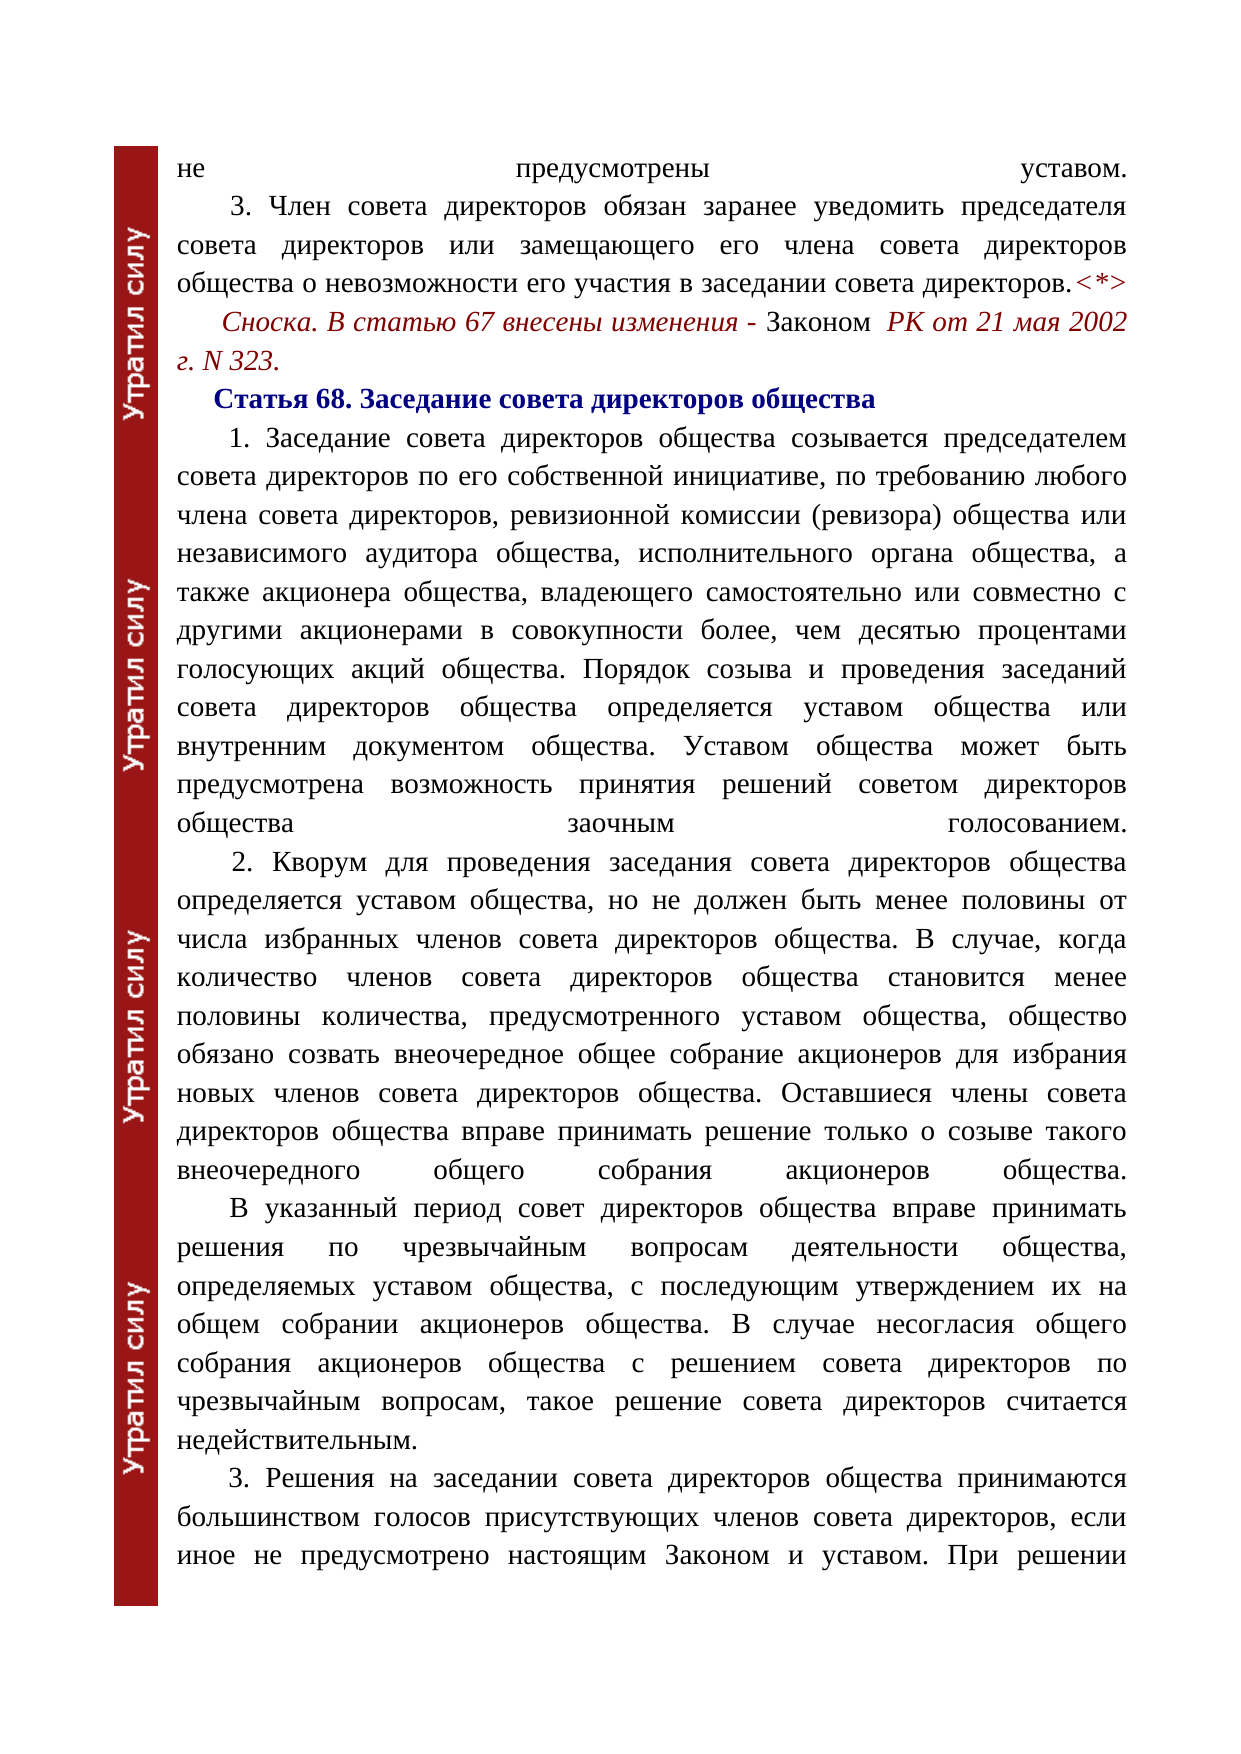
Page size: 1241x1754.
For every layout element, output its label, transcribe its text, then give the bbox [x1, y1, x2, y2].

text Статья 68. Заседание совета директоров общества [112, 381, 1128, 415]
picture [114, 1571, 158, 1606]
picture [114, 415, 158, 420]
picture [114, 146, 158, 150]
picture [114, 376, 158, 381]
